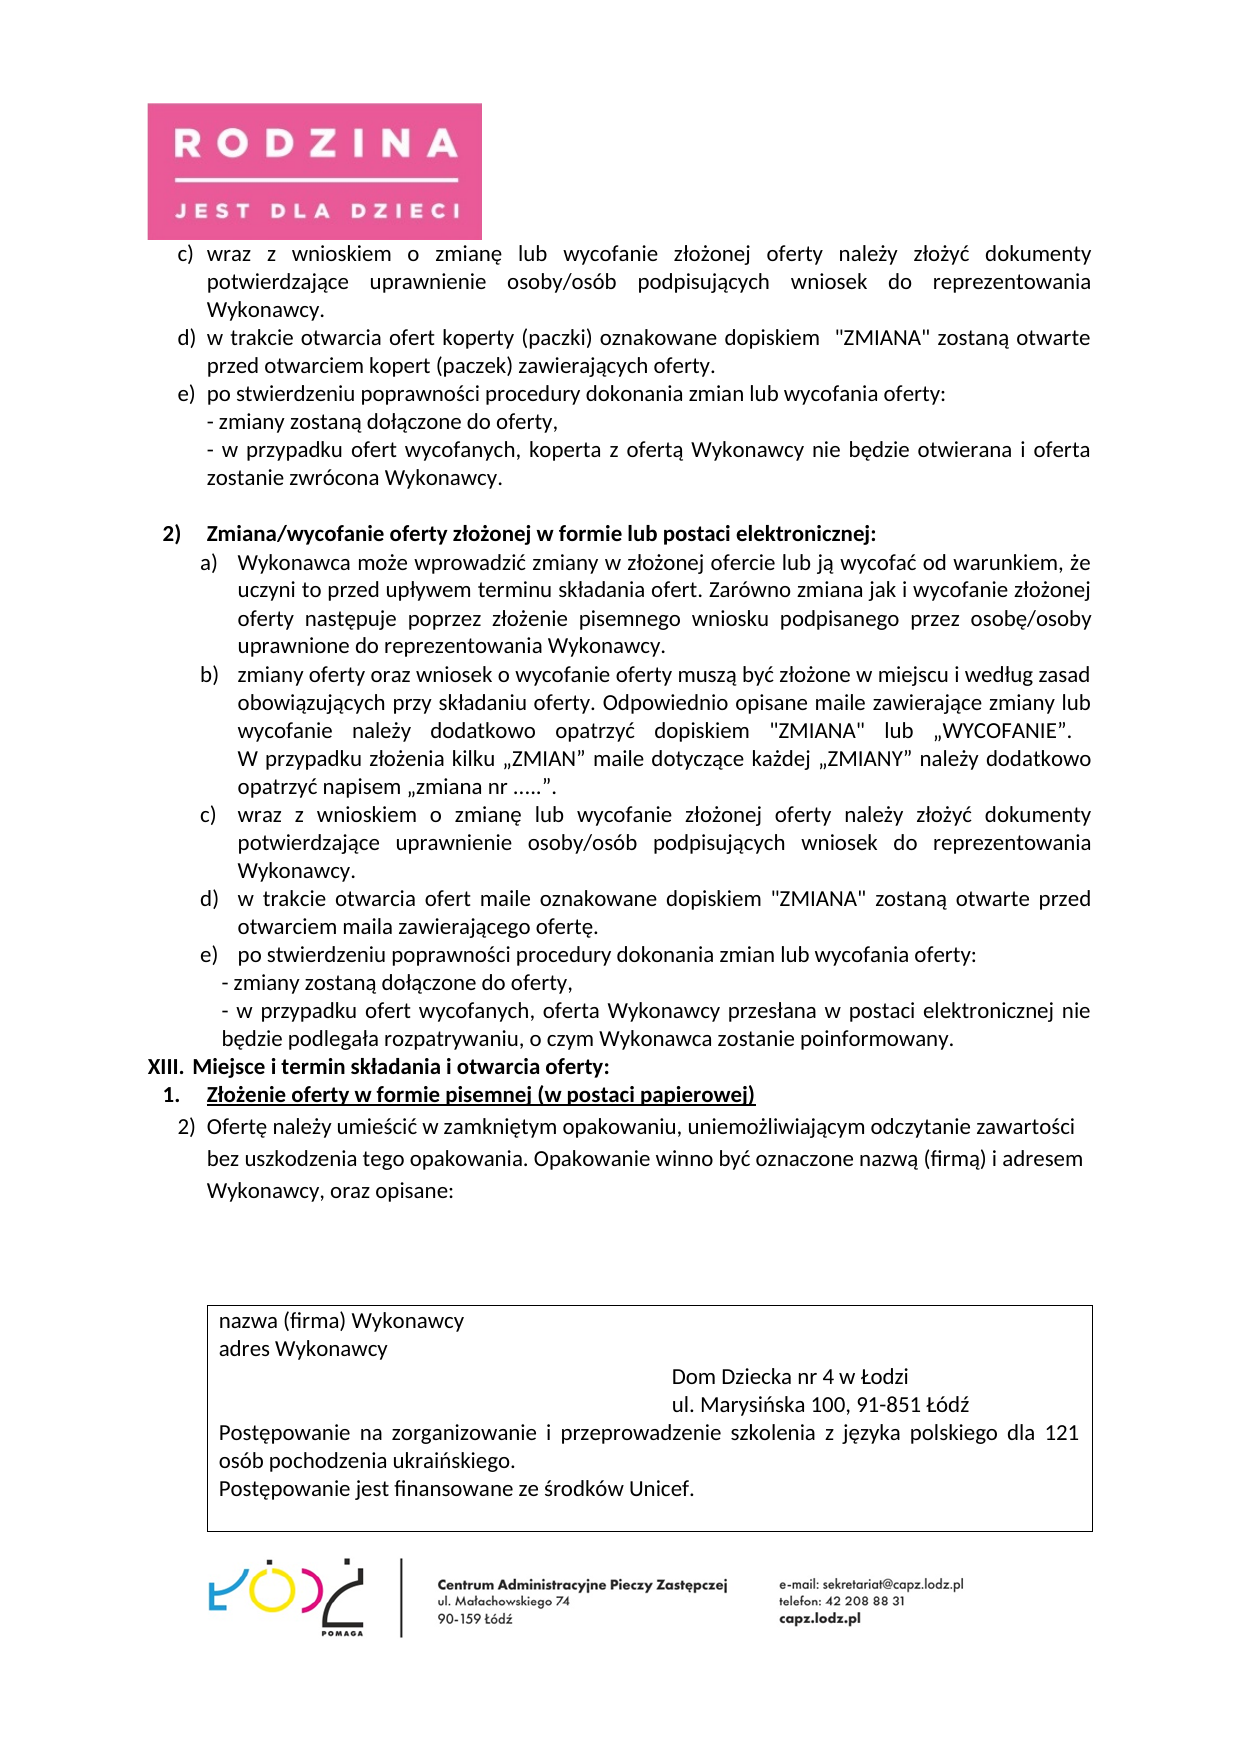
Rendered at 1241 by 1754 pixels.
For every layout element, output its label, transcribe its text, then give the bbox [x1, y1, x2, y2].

list wraz z wnioskiem o zmianę lub wycofanie złożonej oferty należy złożyć dokumenty potwierdzające uprawnienie osoby/osób podpisujących wniosek do reprezentowania Wykonawcy. [177, 239, 1093, 323]
list - w przypadku ofert wycofanych, koperta z ofertą Wykonawcy nie będzie otwierana i oferta zostanie zwrócona Wykonawcy. [207, 436, 1093, 492]
picture [147, 1550, 1093, 1681]
list zmiany oferty oraz wniosek o wycofanie oferty muszą być złożone w miejscu i według zasad obowiązujących przy składaniu oferty. Odpowiednio opisane maile zawierające zmiany lub wycofanie należy dodatkowo opatrzyć dopiskiem "ZMIANA" lub „WYCOFANIE”. W przypadku złożenia kilku „ZMIAN” maile dotyczące każdej „ZMIANY” należy dodatkowo opatrzyć napisem „zmiana nr .....”. [200, 660, 1093, 800]
list po stwierdzeniu poprawności procedury dokonania zmian lub wycofania oferty: [200, 940, 1093, 968]
list Złożenie oferty w formie pisemnej (w postaci papierowej) [162, 1080, 1093, 1108]
list Miejsce i termin składania i otwarcia oferty: [148, 1052, 1093, 1080]
list w trakcie otwarcia ofert koperty (paczki) oznakowane dopiskiem "ZMIANA" zostaną otwarte przed otwarciem kopert (paczek) zawierających oferty. [177, 323, 1093, 379]
list 2) Zmiana/wycofanie oferty złożonej w formie lub postaci elektronicznej: [162, 519, 1093, 548]
list wraz z wnioskiem o zmianę lub wycofanie złożonej oferty należy złożyć dokumenty potwierdzające uprawnienie osoby/osób podpisujących wniosek do reprezentowania Wykonawcy. [200, 800, 1093, 884]
list - zmiany zostaną dołączone do oferty, [207, 407, 1093, 436]
picture [147, 103, 482, 240]
text - zmiany zostaną dołączone do oferty, [221, 968, 1093, 996]
list Wykonawca może wprowadzić zmiany w złożonej ofercie lub ją wycofać od warunkiem, że uczyni to przed upływem terminu składania ofert. Zarówno zmiana jak i wycofanie złożonej oferty następuje poprzez złożenie pisemnego wniosku podpisanego przez osobę/osoby uprawnione do reprezentowania Wykonawcy. [200, 548, 1093, 660]
list Ofertę należy umieścić w zamkniętym opakowaniu, uniemożliwiającym odczytanie zawartości bez uszkodzenia tego opakowania. Opakowanie winno być oznaczone nazwą (firmą) i adresem Wykonawcy, oraz opisane: [177, 1112, 1093, 1204]
list w trakcie otwarcia ofert maile oznakowane dopiskiem "ZMIANA" zostaną otwarte przed otwarciem maila zawierającego ofertę. [200, 884, 1093, 940]
list po stwierdzeniu poprawności procedury dokonania zmian lub wycofania oferty: [177, 379, 1093, 407]
text - w przypadku ofert wycofanych, oferta Wykonawcy przesłana w postaci elektronicznej nie będzie podlegała rozpatrywaniu, o czym Wykonawca zostanie poinformowany. [221, 996, 1093, 1052]
